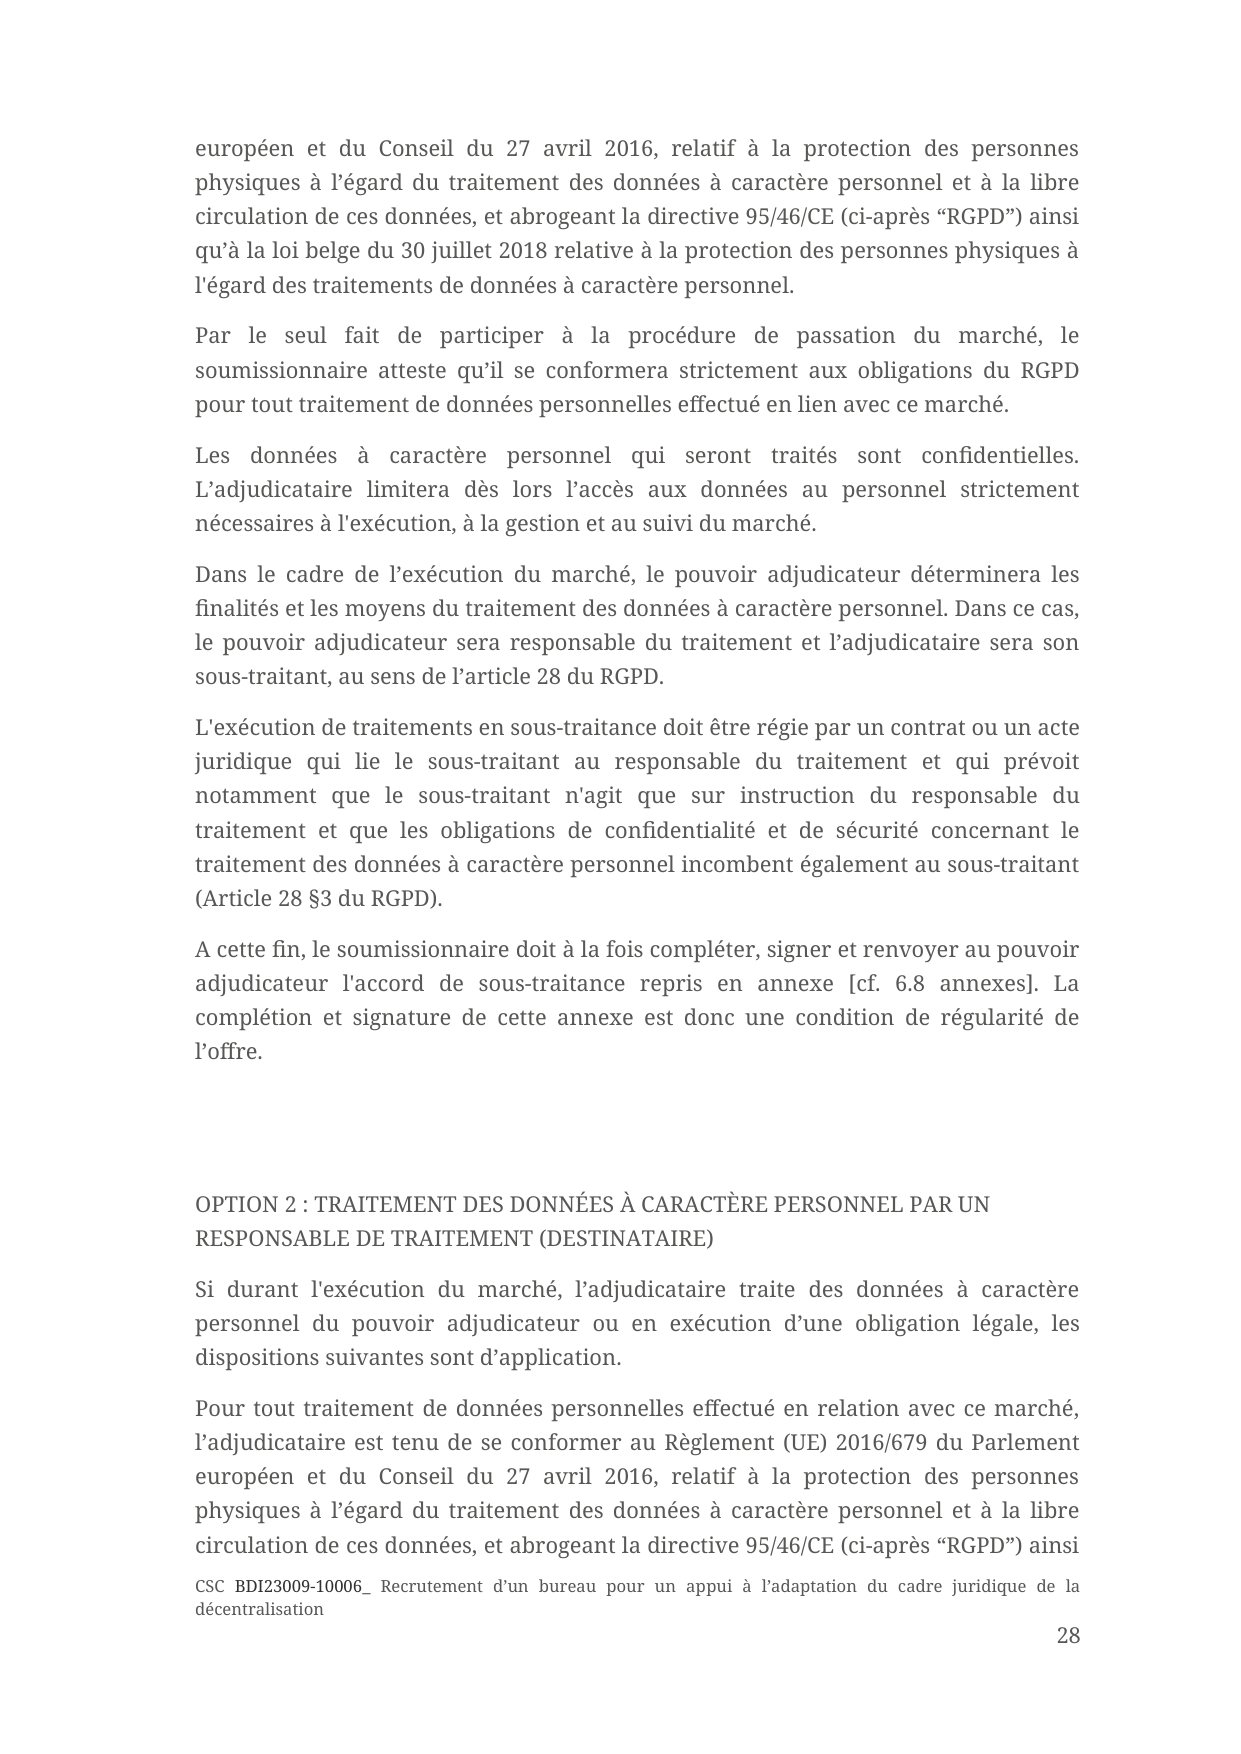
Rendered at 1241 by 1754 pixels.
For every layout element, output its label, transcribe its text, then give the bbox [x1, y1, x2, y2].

text Si durant l'exécution du marché, l’adjudicataire traite des données à caractère personnel du pouvoir adjudicateur ou en exécution d’une obligation légale, les dispositions suivantes sont d’application. [195, 1274, 1081, 1372]
text L'exécution de traitements en sous-traitance doit être régie par un contrat ou un acte juridique qui lie le sous-traitant au responsable du traitement et qui prévoit notamment que le sous-traitant n'agit que sur instruction du responsable du traitement et que les obligations de confidentialité et de sécurité concernant le traitement des données à caractère personnel incombent également au sous-traitant (Article 28 §3 du RGPD). [195, 712, 1081, 913]
text A cette fin, le soumissionnaire doit à la fois compléter, signer et renvoyer au pouvoir adjudicateur l'accord de sous-traitance repris en annexe [cf. 6.8 annexes]. La complétion et signature de cette annexe est donc une condition de régularité de l’offre. [195, 934, 1081, 1066]
text Les données à caractère personnel qui seront traités sont confidentielles. L’adjudicataire limitera dès lors l’accès aux données au personnel strictement nécessaires à l'exécution, à la gestion et au suivi du marché. [195, 439, 1081, 538]
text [195, 133, 1081, 299]
text OPTION 2 : TRAITEMENT DES DONNÉES À CARACTÈRE PERSONNEL PAR UN RESPONSABLE DE TRAITEMENT (DESTINATAIRE) [195, 1189, 1081, 1253]
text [195, 1393, 1081, 1559]
text Dans le cadre de l’exécution du marché, le pouvoir adjudicateur déterminera les finalités et les moyens du traitement des données à caractère personnel. Dans ce cas, le pouvoir adjudicateur sera responsable du traitement et l’adjudicataire sera son sous-traitant, au sens de l’article 28 du RGPD. [195, 559, 1081, 691]
text Par le seul fait de participer à la procédure de passation du marché, le soumissionnaire atteste qu’il se conformera strictement aux obligations du RGPD pour tout traitement de données personnelles effectué en lien avec ce marché. [195, 320, 1081, 418]
